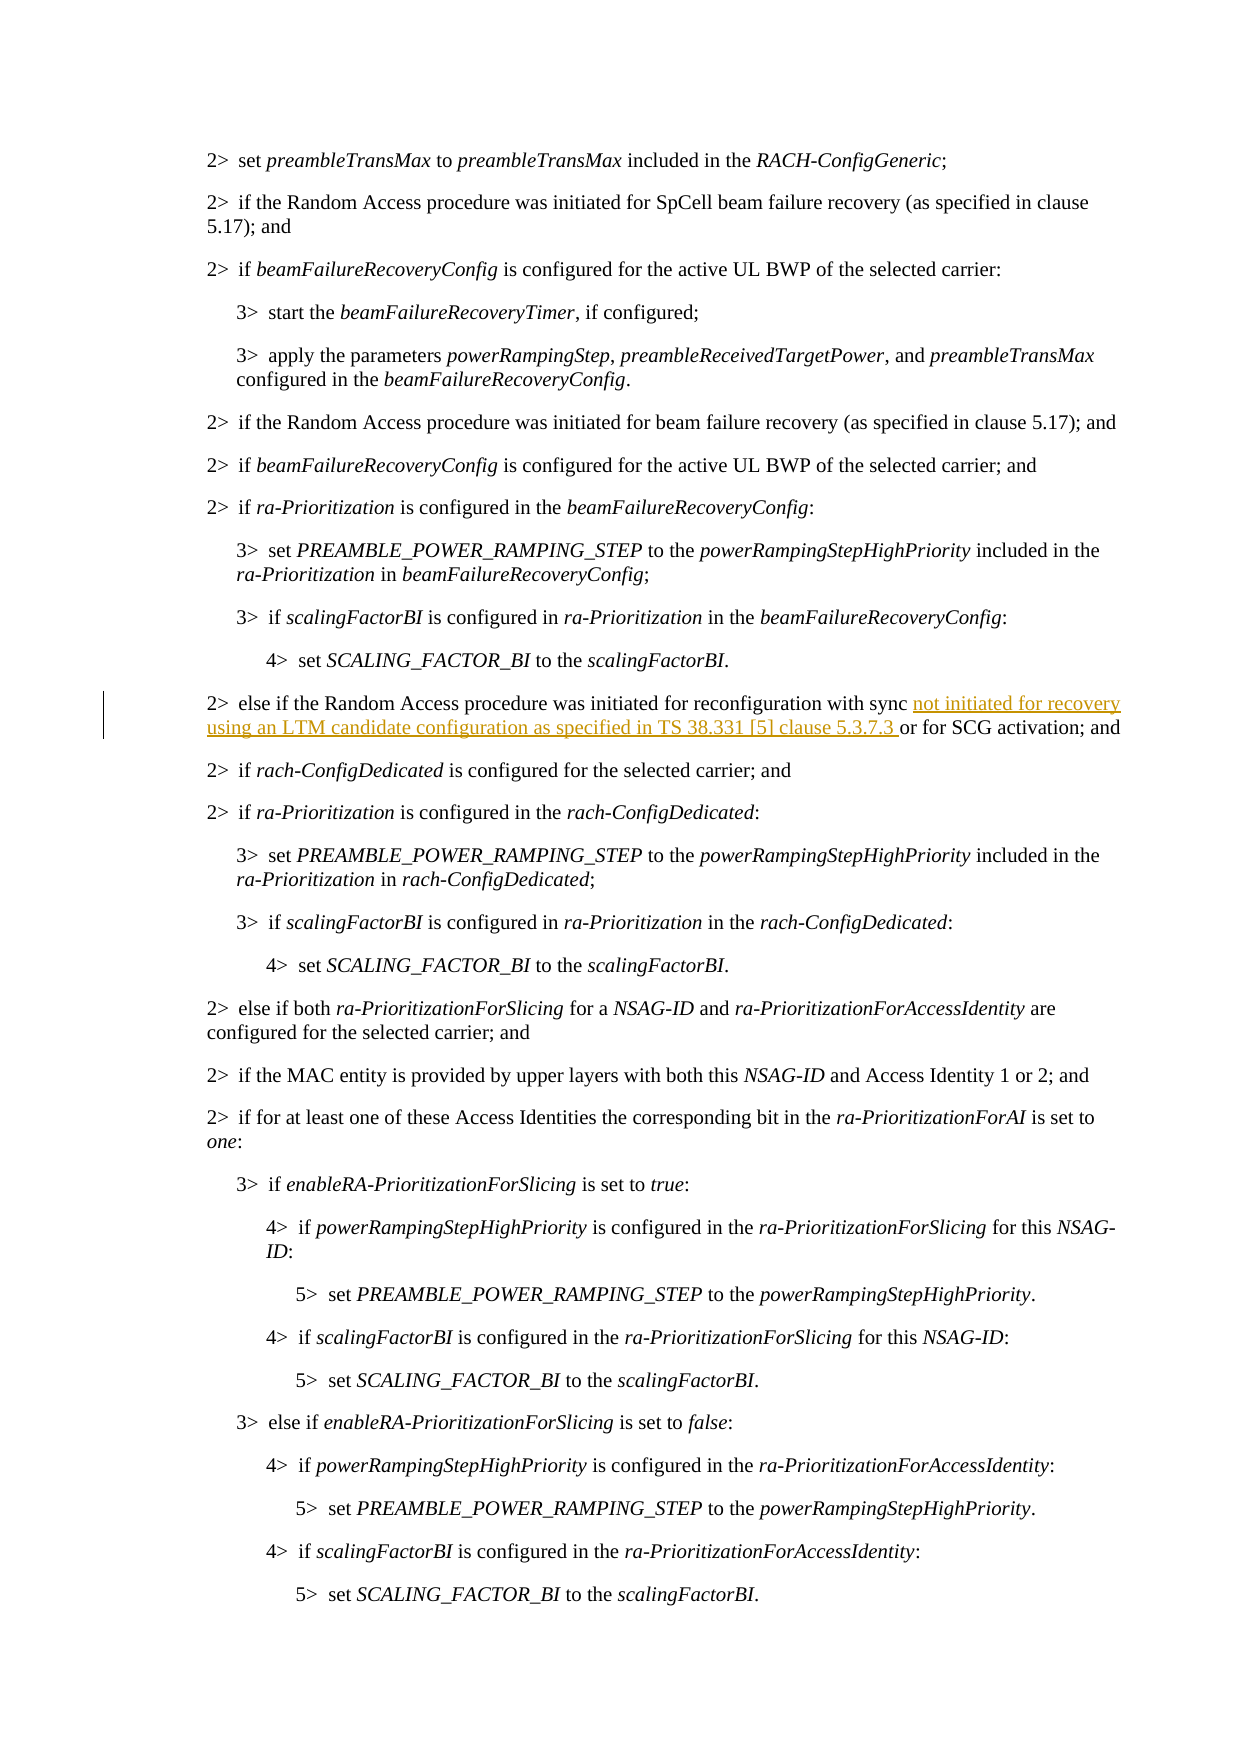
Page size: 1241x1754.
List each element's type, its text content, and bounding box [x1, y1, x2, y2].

text 5> set SCALING_FACTOR_BI to the scalingFactorBI. [295, 1582, 1122, 1606]
text 2> if the Random Access procedure was initiated for SpCell beam failure recovery (as specified in clause 5.17); and [207, 190, 1122, 238]
text 2> if rach-ConfigDedicated is configured for the selected carrier; and [207, 757, 1122, 782]
text 3> start the beamFailureRecoveryTimer, if configured; [236, 300, 1122, 324]
text 3> if scalingFactorBI is configured in ra-Prioritization in the rach-ConfigDedicated: [236, 910, 1122, 934]
text 2> if ra-Prioritization is configured in the rach-ConfigDedicated: [207, 800, 1122, 824]
text 3> apply the parameters powerRampingStep, preambleReceivedTargetPower, and preambleTransMax configured in the beamFailureRecoveryConfig. [236, 343, 1122, 391]
text 2> if for at least one of these Access Identities the corresponding bit in the ra-PrioritizationForAI is set to one: [207, 1105, 1122, 1153]
text 3> else if enableRA-PrioritizationForSlicing is set to false: [236, 1410, 1122, 1434]
text 3> if enableRA-PrioritizationForSlicing is set to true: [236, 1172, 1122, 1196]
text 4> set SCALING_FACTOR_BI to the scalingFactorBI. [266, 648, 1122, 672]
text 2> if beamFailureRecoveryConfig is configured for the active UL BWP of the selected carrier: [207, 257, 1122, 281]
text 4> if scalingFactorBI is configured in the ra-PrioritizationForAccessIdentity: [266, 1539, 1122, 1563]
text 3> if scalingFactorBI is configured in ra-Prioritization in the beamFailureRecoveryConfig: [236, 605, 1122, 629]
text 5> set PREAMBLE_POWER_RAMPING_STEP to the powerRampingStepHighPriority. [295, 1496, 1122, 1520]
text 2> if ra-Prioritization is configured in the beamFailureRecoveryConfig: [207, 495, 1122, 519]
text 2> if the Random Access procedure was initiated for beam failure recovery (as specified in clause 5.17); and [207, 410, 1122, 434]
text 5> set SCALING_FACTOR_BI to the scalingFactorBI. [295, 1367, 1122, 1392]
text 2> else if the Random Access procedure was initiated for reconfiguration with sync or for SCG activation; and [207, 691, 1122, 739]
text 3> set PREAMBLE_POWER_RAMPING_STEP to the powerRampingStepHighPriority included in the ra-Prioritization in beamFailureRecoveryConfig; [236, 538, 1122, 586]
text 2> if the MAC entity is provided by upper layers with both this NSAG-ID and Access Identity 1 or 2; and [207, 1062, 1122, 1087]
text 2> if beamFailureRecoveryConfig is configured for the active UL BWP of the selected carrier; and [207, 452, 1122, 477]
text 5> set PREAMBLE_POWER_RAMPING_STEP to the powerRampingStepHighPriority. [295, 1282, 1122, 1306]
text 4> if powerRampingStepHighPriority is configured in the ra-PrioritizationForAccessIdentity: [266, 1453, 1122, 1477]
text 4> set SCALING_FACTOR_BI to the scalingFactorBI. [266, 953, 1122, 977]
text 4> if powerRampingStepHighPriority is configured in the ra-PrioritizationForSlicing for this NSAG-ID: [266, 1215, 1122, 1263]
text 2> else if both ra-PrioritizationForSlicing for a NSAG-ID and ra-PrioritizationForAccessIdentity are configured for the selected carrier; and [207, 996, 1122, 1044]
text 4> if scalingFactorBI is configured in the ra-PrioritizationForSlicing for this NSAG-ID: [266, 1325, 1122, 1349]
text 2> set preambleTransMax to preambleTransMax included in the RACH-ConfigGeneric; [207, 147, 1122, 172]
text 3> set PREAMBLE_POWER_RAMPING_STEP to the powerRampingStepHighPriority included in the ra-Prioritization in rach-ConfigDedicated; [236, 843, 1122, 891]
